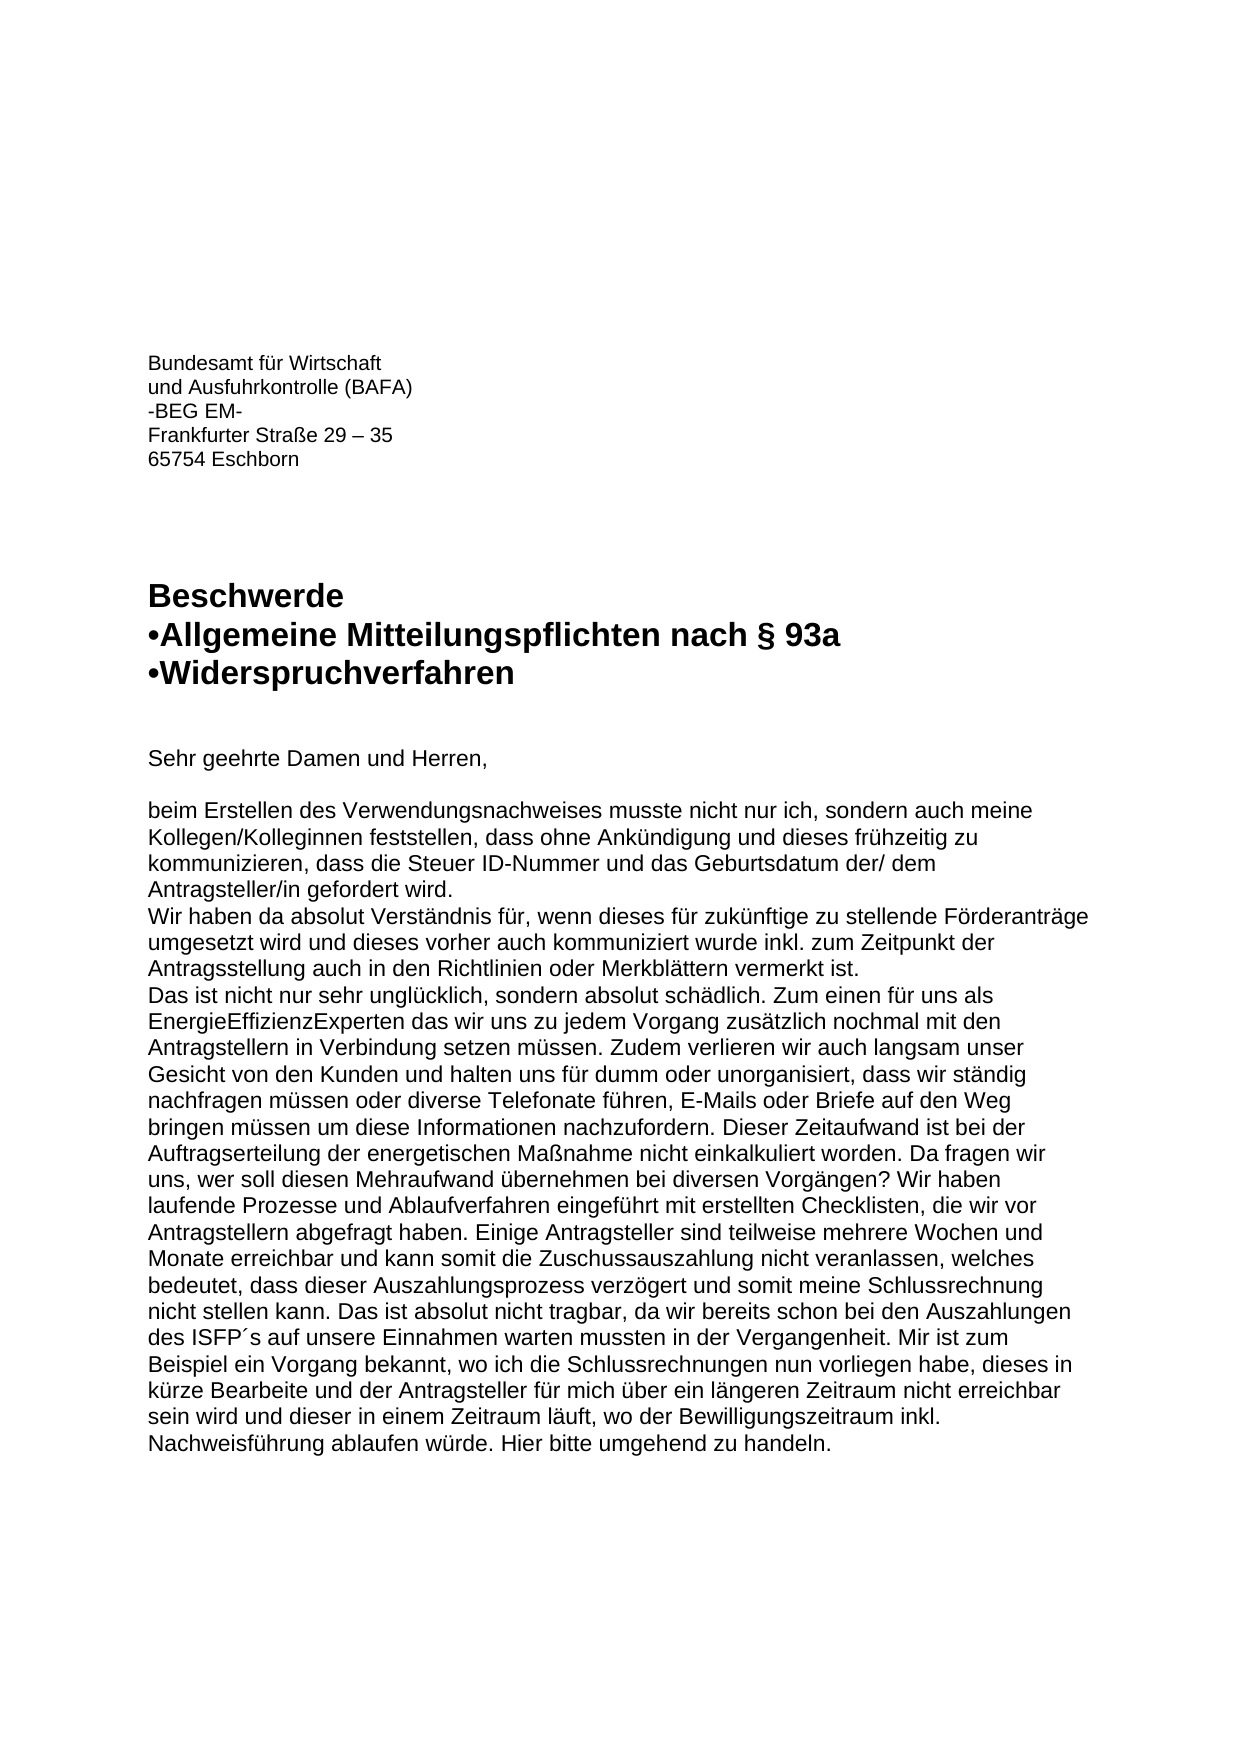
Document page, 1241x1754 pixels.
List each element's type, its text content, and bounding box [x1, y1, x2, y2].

text Frankfurter Straße 29 – 35 [148, 423, 1092, 447]
text Das ist nicht nur sehr unglücklich, sondern absolut schädlich. Zum einen für uns als EnergieEffizienzExperten das wir uns zu jedem Vorgang zusätzlich nochmal mit den Antragstellern in Verbindung setzen müssen. Zudem verlieren wir auch langsam unser Gesicht von den Kunden und halten uns für dumm oder unorganisiert, dass wir ständig nachfragen müssen oder diverse Telefonate führen, E-Mails oder Briefe auf den Weg bringen müssen um diese Informationen nachzufordern. Dieser Zeitaufwand ist bei der Auftragserteilung der energetischen Maßnahme nicht einkalkuliert worden. Da fragen wir uns, wer soll diesen Mehraufwand übernehmen bei diversen Vorgängen? Wir haben laufende Prozesse und Ablaufverfahren eingeführt mit erstellten Checklisten, die wir vor Antragstellern abgefragt haben. Einige Antragsteller sind teilweise mehrere Wochen und Monate erreichbar und kann somit die Zuschussauszahlung nicht veranlassen, welches bedeutet, dass dieser Auszahlungsprozess verzögert und somit meine Schlussrechnung nicht stellen kann. Das ist absolut nicht tragbar, da wir bereits schon bei den Auszahlungen des ISFP´s auf unsere Einnahmen warten mussten in der Vergangenheit. Mir ist zum Beispiel ein Vorgang bekannt, wo ich die Schlussrechnungen nun vorliegen habe, dieses in kürze Bearbeite und der Antragsteller für mich über ein längeren Zeitraum nicht erreichbar sein wird und dieser in einem Zeitraum läuft, wo der Bewilligungszeitraum inkl. Nachweisführung ablaufen würde. Hier bitte umgehend zu handeln. [148, 982, 1092, 1456]
text -BEG EM- [148, 399, 1092, 423]
text Sehr geehrte Damen und Herren, [148, 744, 1092, 771]
text •Allgemeine Mitteilungspflichten nach § 93a [148, 615, 1092, 653]
text Bundesamt für Wirtschaft [148, 351, 1092, 375]
text und Ausfuhrkontrolle (BAFA) [148, 375, 1092, 399]
text Wir haben da absolut Verständnis für, wenn dieses für zukünftige zu stellende Förderanträge umgesetzt wird und dieses vorher auch kommuniziert wurde inkl. zum Zeitpunkt der Antragsstellung auch in den Richtlinien oder Merkblättern vermerkt ist. [148, 903, 1092, 982]
text 65754 Eschborn [148, 447, 1092, 471]
text Beschwerde [148, 576, 1092, 615]
text •Widerspruchverfahren [148, 653, 1092, 692]
text beim Erstellen des Verwendungsnachweises musste nicht nur ich, sondern auch meine Kollegen/Kolleginnen feststellen, dass ohne Ankündigung und dieses frühzeitig zu kommunizieren, dass die Steuer ID-Nummer und das Geburtsdatum der/ dem Antragsteller/in gefordert wird. [148, 797, 1092, 903]
